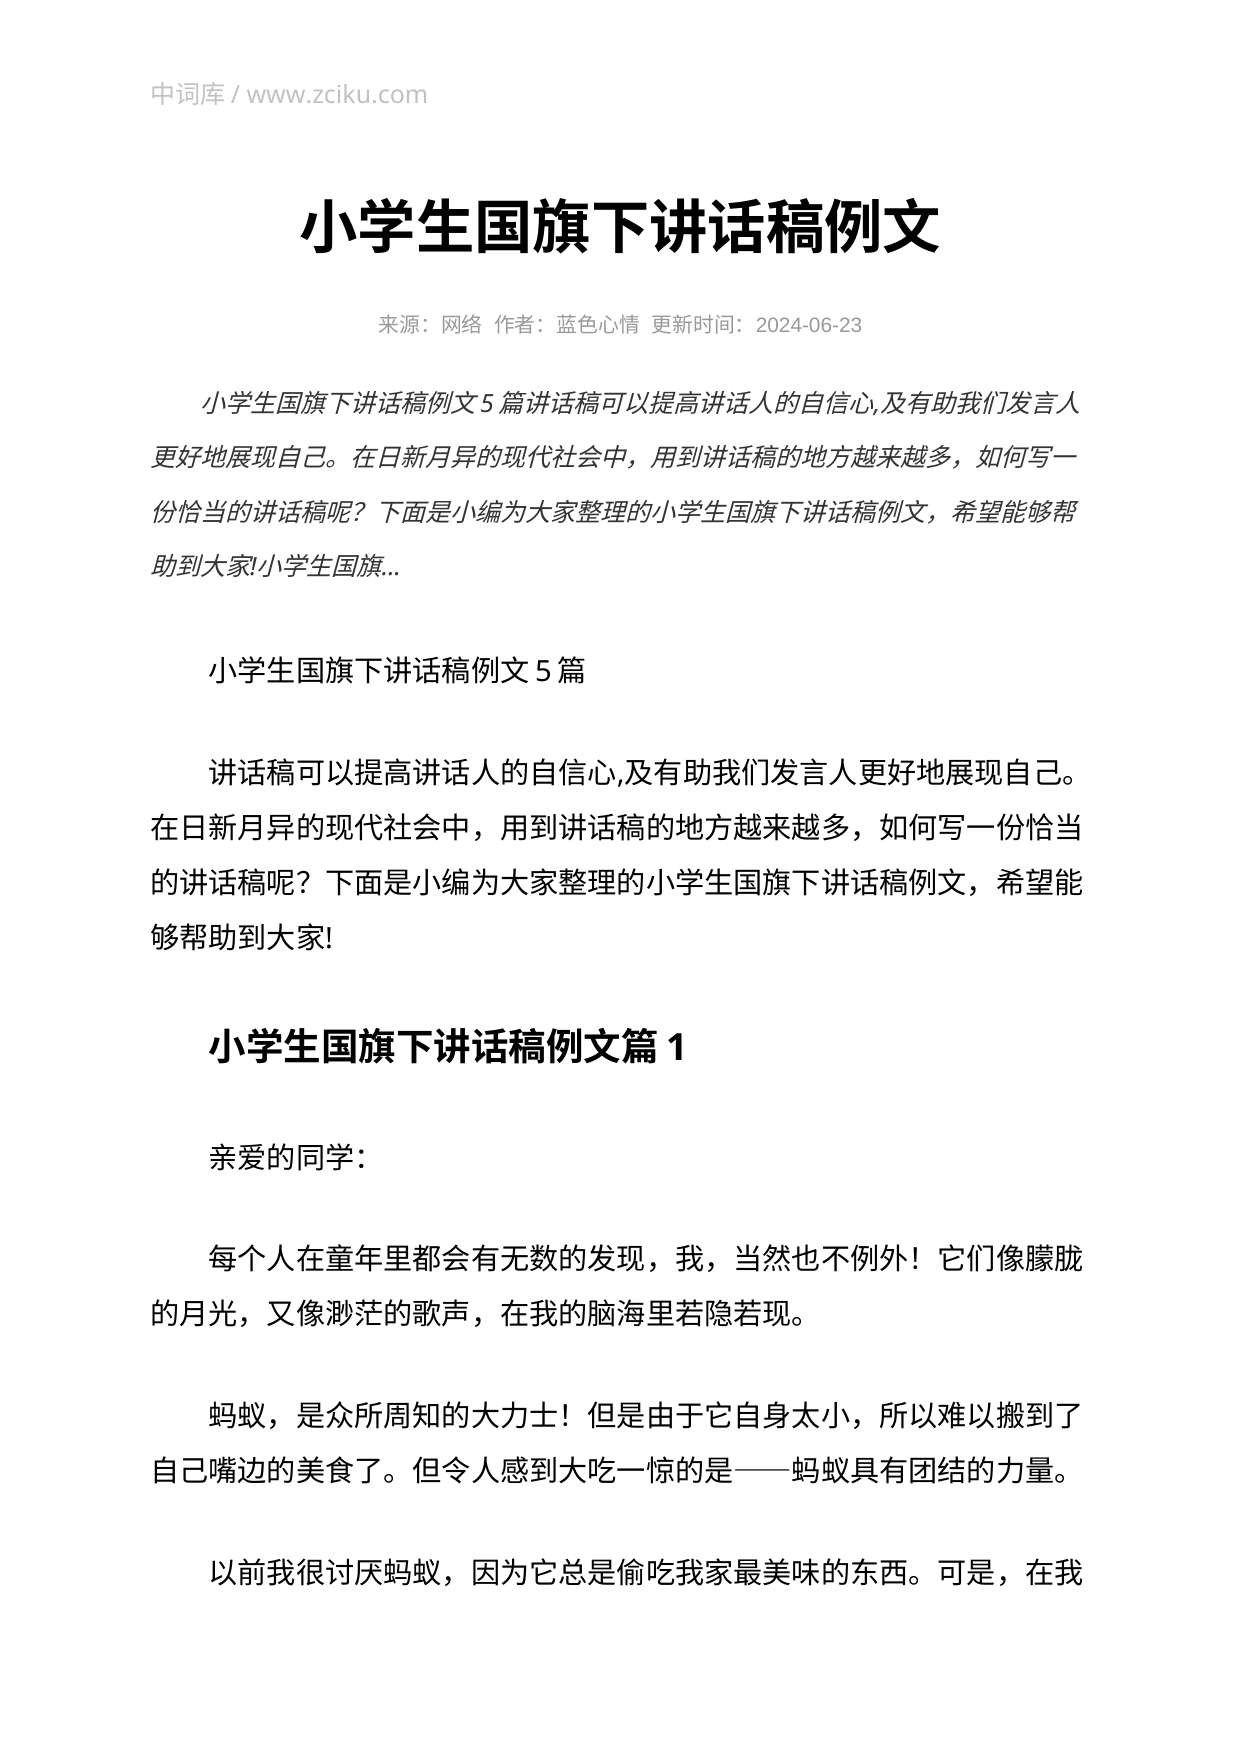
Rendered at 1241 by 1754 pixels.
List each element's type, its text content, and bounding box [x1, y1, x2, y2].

text 小学生国旗下讲话稿例文5篇 [150, 648, 1090, 690]
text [150, 1549, 1090, 1592]
text 小学生国旗下讲话稿例文篇1 [150, 1017, 1090, 1071]
text 小学生国旗下讲话稿例文5篇讲话稿可以提高讲话人的自信心,及有助我们发言人更好地展现自己。在日新月异的现代社会中，用到讲话稿的地方越来越多，如何写一份恰当的讲话稿呢？下面是小编为大家整理的小学生国旗下讲话稿例文，希望能够帮助到大家!小学生国旗... [150, 383, 1090, 583]
subtitle 小学生国旗下讲话稿例文 [150, 181, 1090, 266]
text 每个人在童年里都会有无数的发现，我，当然也不例外！它们像朦胧的月光，又像渺茫的歌声，在我的脑海里若隐若现。 [150, 1236, 1090, 1333]
text 蚂蚁，是众所周知的大力士！但是由于它自身太小，所以难以搬到了自己嘴边的美食了。但令人感到大吃一惊的是——蚂蚁具有团结的力量。 [150, 1393, 1090, 1490]
text 亲爱的同学： [150, 1134, 1090, 1176]
text 讲话稿可以提高讲话人的自信心,及有助我们发言人更好地展现自己。在日新月异的现代社会中，用到讲话稿的地方越来越多，如何写一份恰当的讲话稿呢？下面是小编为大家整理的小学生国旗下讲话稿例文，希望能够帮助到大家! [150, 750, 1090, 957]
text 来源：网络 作者：蓝色心情 更新时间：2024-06-23 [150, 313, 1090, 337]
